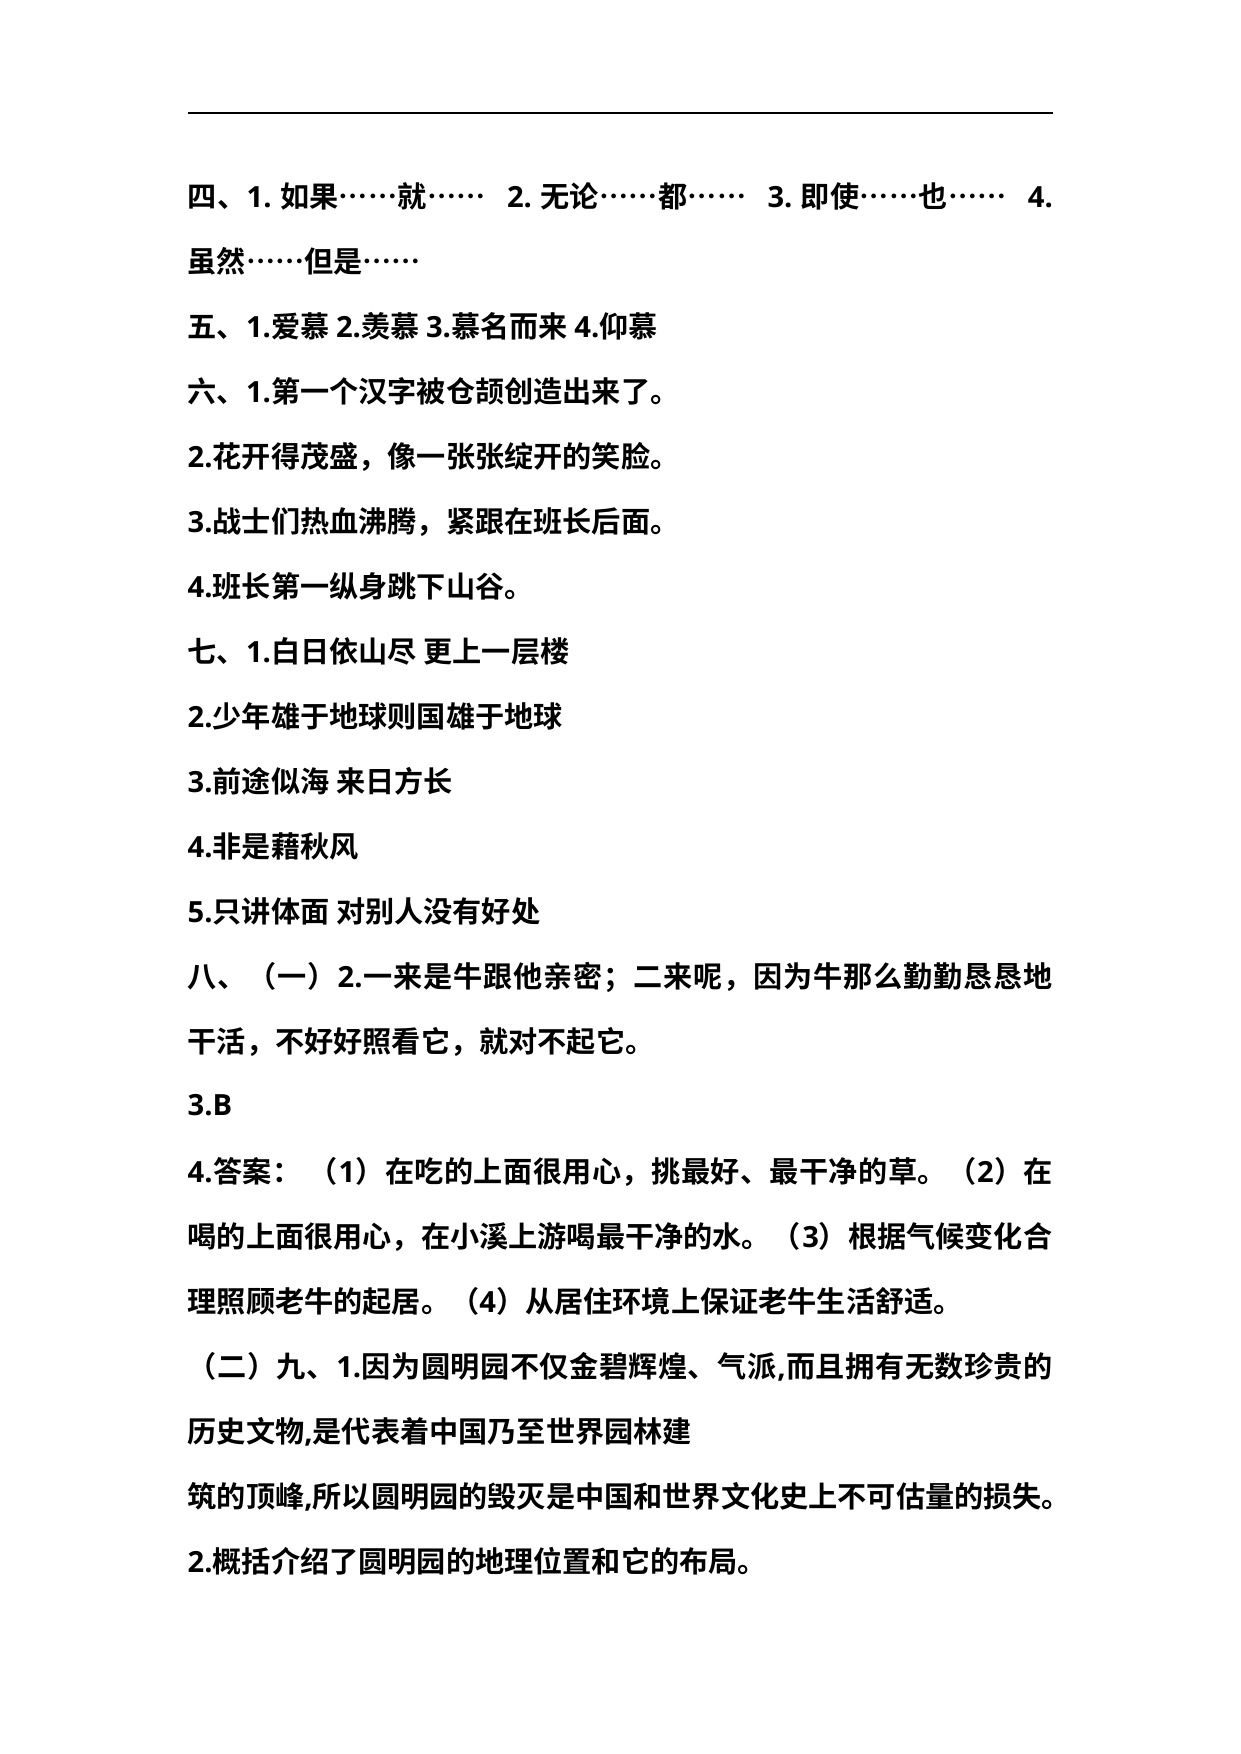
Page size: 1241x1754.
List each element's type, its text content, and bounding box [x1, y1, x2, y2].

text 2.少年雄于地球则国雄于地球 [187, 682, 1053, 747]
text 四、1. 如果……就…… 2. 无论……都…… 3. 即使……也…… 4. 虽然……但是…… [187, 162, 1053, 292]
text 五、1.爱慕 2.羡慕 3.慕名而来 4.仰慕 [187, 292, 1053, 357]
text 5.只讲体面 对别人没有好处 [187, 877, 1053, 942]
text （二）九、1.因为圆明园不仅金碧辉煌、气派,而且拥有无数珍贵的历史文物,是代表着中国乃至世界园林建 筑的顶峰,所以圆明园的毁灭是中国和世界文化史上不可估量的损失。 2.概括介绍了圆明园的地理位置和它的布局。 [187, 1332, 1053, 1592]
text 4.答案： （1）在吃的上面很用心，挑最好、最干净的草。（2）在喝的上面很用心，在小溪上游喝最干净的水。（3）根据气候变化合理照顾老牛的起居。（4）从居住环境上保证老牛生活舒适。 [187, 1137, 1053, 1332]
text 3.前途似海 来日方长 [187, 747, 1053, 812]
text 4.非是藉秋风 [187, 812, 1053, 877]
text 4.班长第一纵身跳下山谷。 [187, 552, 1053, 617]
text 3.战士们热血沸腾，紧跟在班长后面。 [187, 487, 1053, 552]
text 3.B[来源:Zxxk.Com] [187, 1072, 1053, 1137]
text 八、（一）2.一来是牛跟他亲密；二来呢，因为牛那么勤勤恳恳地干活，不好好照看它，就对不起它。 [187, 942, 1053, 1072]
text 2.花开得茂盛，像一张张绽开的笑脸。 [187, 422, 1053, 487]
text 七、1.白日依山尽 更上一层楼 [187, 617, 1053, 682]
text 六、1.第一个汉字被仓颉创造出来了。 [187, 357, 1053, 422]
